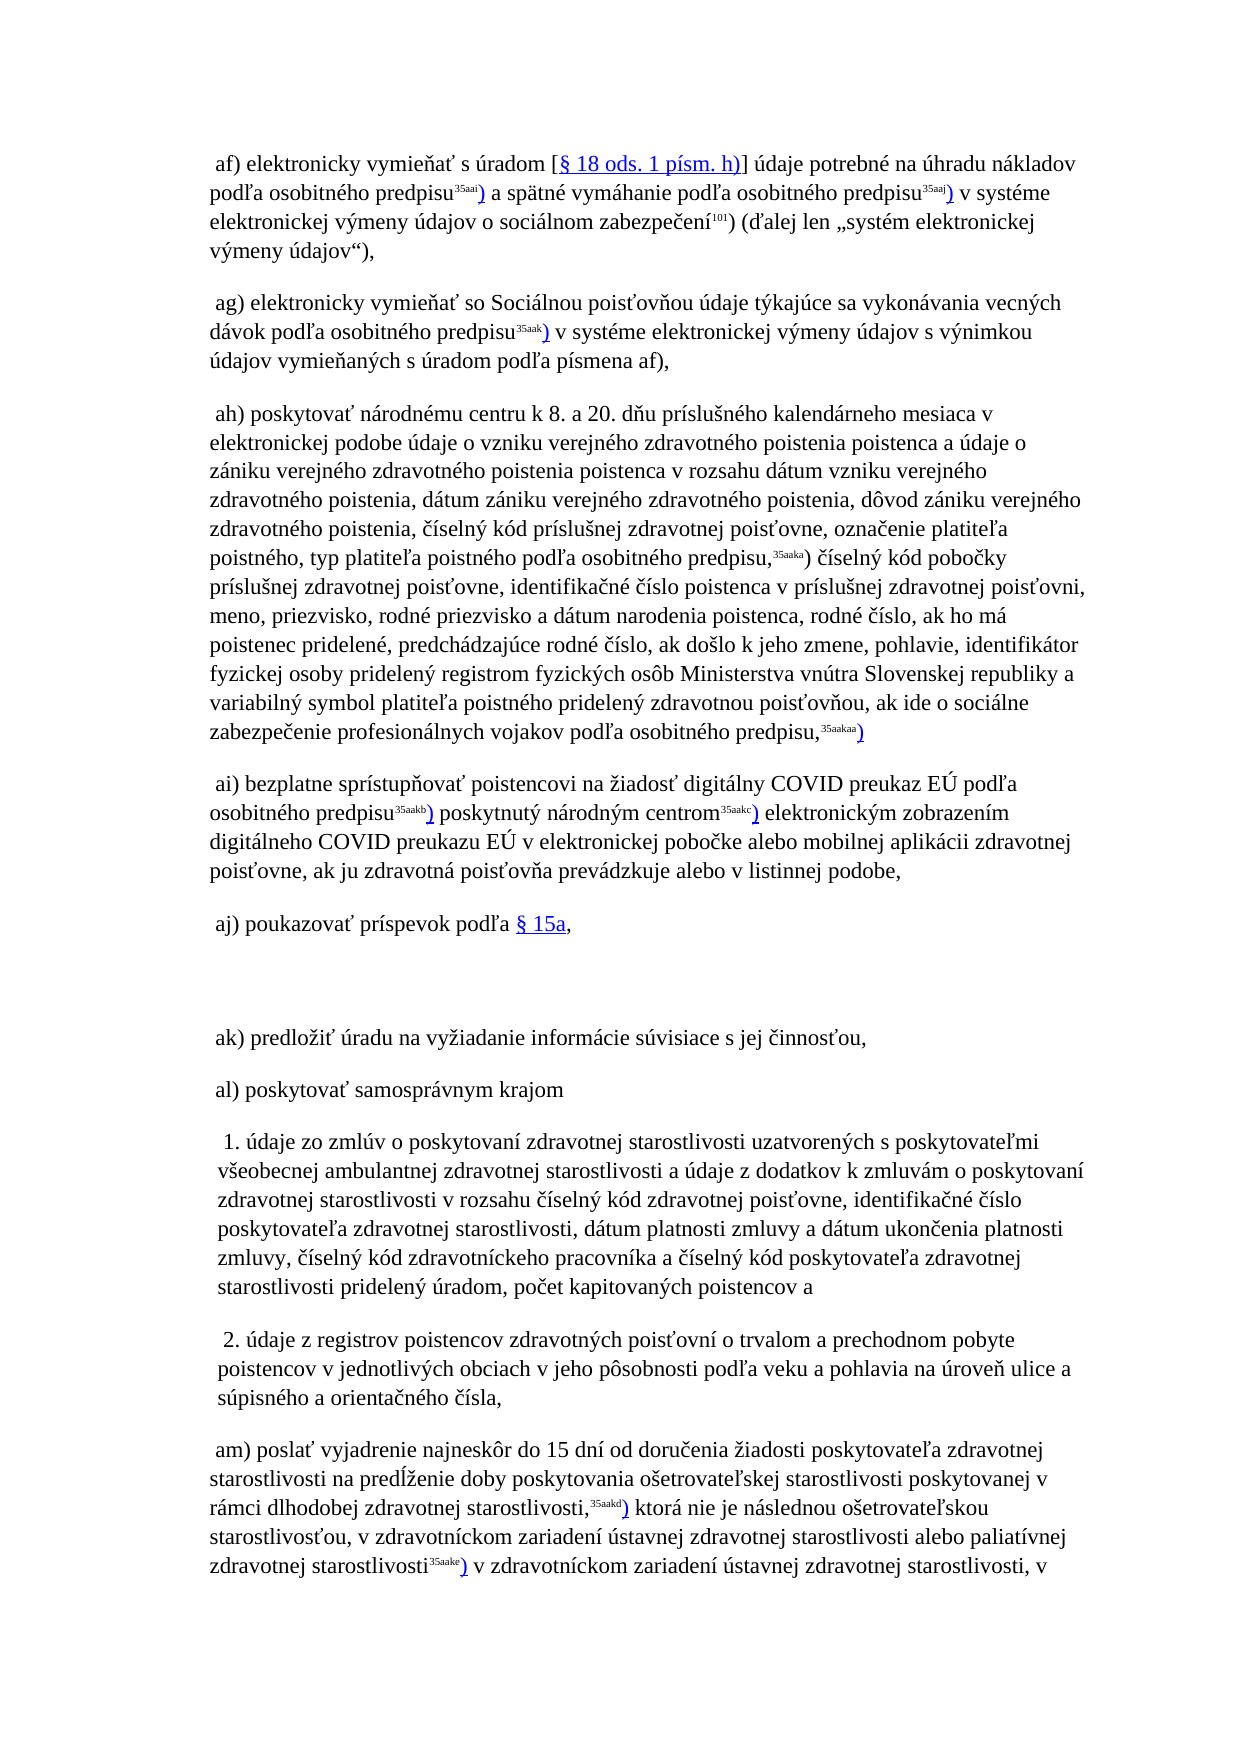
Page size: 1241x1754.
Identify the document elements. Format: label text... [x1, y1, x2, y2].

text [209, 1436, 1090, 1578]
text ah) poskytovať národnému centru k 8. a 20. dňu príslušného kalendárneho mesiaca v elektronickej podobe údaje o vzniku verejného zdravotného poistenia poistenca a údaje o zániku verejného zdravotného poistenia poistenca v rozsahu dátum vzniku verejného zdravotného poistenia, dátum zániku verejného zdravotného poistenia, dôvod zániku verejného zdravotného poistenia, číselný kód príslušnej zdravotnej poisťovne, označenie platiteľa poistného, typ platiteľa poistného podľa osobitného predpisu,35aaka) číselný kód pobočky príslušnej zdravotnej poisťovne, identifikačné číslo poistenca v príslušnej zdravotnej poisťovni, meno, priezvisko, rodné priezvisko a dátum narodenia poistenca, rodné číslo, ak ho má poistenec pridelené, predchádzajúce rodné číslo, ak došlo k jeho zmene, pohlavie, identifikátor fyzickej osoby pridelený registrom fyzických osôb Ministerstva vnútra Slovenskej republiky a variabilný symbol platiteľa poistného pridelený zdravotnou poisťovňou, ak ide o sociálne zabezpečenie profesionálnych vojakov podľa osobitného predpisu,35aakaa) [209, 399, 1090, 744]
text af) elektronicky vymieňať s úradom [§ 18 ods. 1 písm. h)] údaje potrebné na úhradu nákladov podľa osobitného predpisu35aai) a spätné vymáhanie podľa osobitného predpisu35aaj) v systéme elektronickej výmeny údajov o sociálnom zabezpečení101) (ďalej len „systém elektronickej výmeny údajov“), [209, 150, 1090, 263]
text 1. údaje zo zmlúv o poskytovaní zdravotnej starostlivosti uzatvorených s poskytovateľmi všeobecnej ambulantnej zdravotnej starostlivosti a údaje z dodatkov k zmluvám o poskytovaní zdravotnej starostlivosti v rozsahu číselný kód zdravotnej poisťovne, identifikačné číslo poskytovateľa zdravotnej starostlivosti, dátum platnosti zmluvy a dátum ukončenia platnosti zmluvy, číselný kód zdravotníckeho pracovníka a číselný kód poskytovateľa zdravotnej starostlivosti pridelený úradom, počet kapitovaných poistencov a [217, 1128, 1090, 1299]
text aj) poukazovať príspevok podľa § 15a, [209, 910, 1090, 936]
text ag) elektronicky vymieňať so Sociálnou poisťovňou údaje týkajúce sa vykonávania vecných dávok podľa osobitného predpisu35aak) v systéme elektronickej výmeny údajov s výnimkou údajov vymieňaných s úradom podľa písmena af), [209, 289, 1090, 373]
text 2. údaje z registrov poistencov zdravotných poisťovní o trvalom a prechodnom pobyte poistencov v jednotlivých obciach v jeho pôsobnosti podľa veku a pohlavia na úroveň ulice a súpisného a orientačného čísla, [217, 1326, 1090, 1410]
text ak) predložiť úradu na vyžiadanie informácie súvisiace s jej činnosťou, [209, 1024, 1090, 1050]
text al) poskytovať samosprávnym krajom [209, 1076, 1090, 1102]
text ai) bezplatne sprístupňovať poistencovi na žiadosť digitálny COVID preukaz EÚ podľa osobitného predpisu35aakb) poskytnutý národným centrom35aakc) elektronickým zobrazením digitálneho COVID preukazu EÚ v elektronickej pobočke alebo mobilnej aplikácii zdravotnej poisťovne, ak ju zdravotná poisťovňa prevádzkuje alebo v listinnej podobe, [209, 771, 1090, 884]
